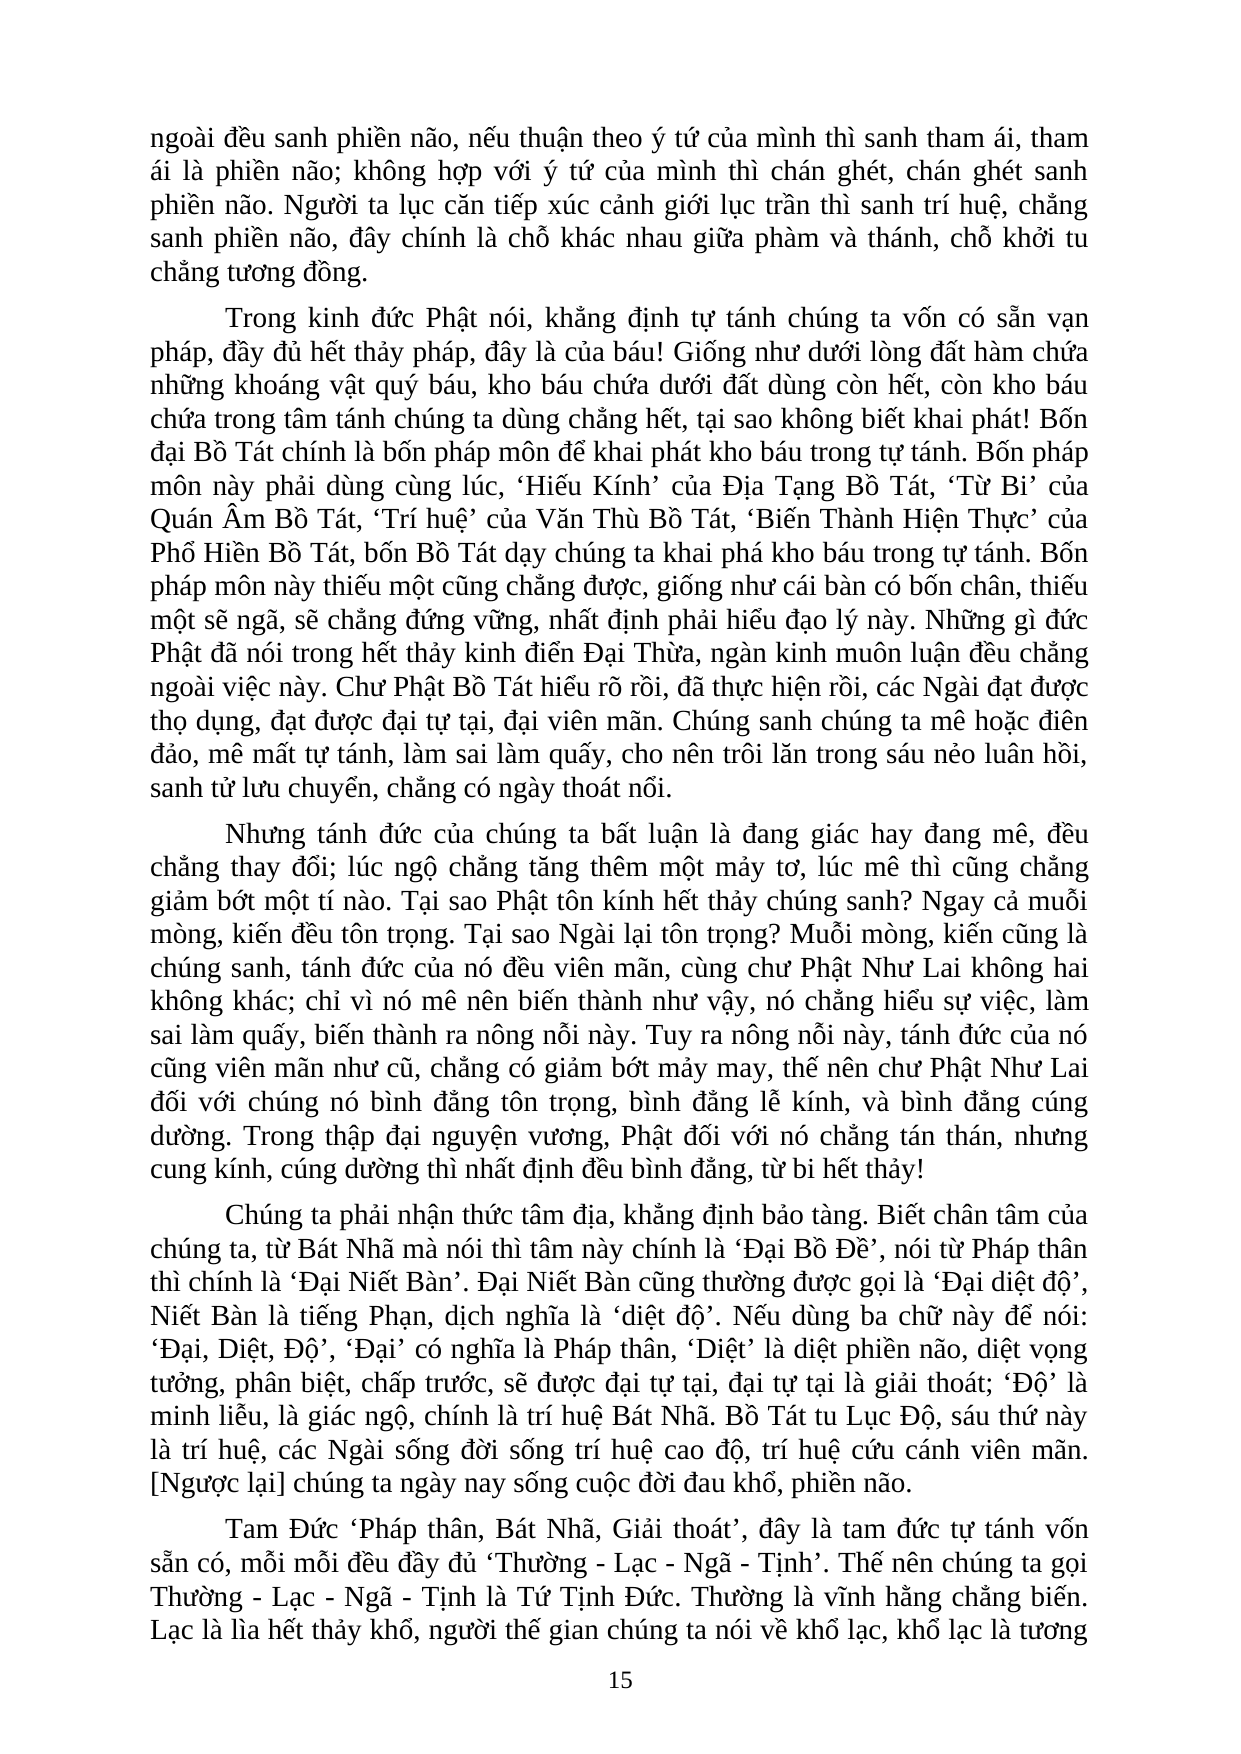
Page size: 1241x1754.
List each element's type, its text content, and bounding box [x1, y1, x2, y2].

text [150, 120, 1090, 288]
text Trong kinh đức Phật nói, khẳng định tự tánh chúng ta vốn có sẵn vạn pháp, đầy đủ hết thảy pháp, đây là của báu! Giống như dưới lòng đất hàm chứa những khoáng vật quý báu, kho báu chứa dưới đất dùng còn hết, còn kho báu chứa trong tâm tánh chúng ta dùng chẳng hết, tại sao không biết khai phát! Bốn đại Bồ Tát chính là bốn pháp môn để khai phát kho báu trong tự tánh. Bốn pháp môn này phải dùng cùng lúc, ‘Hiếu Kính’ của Ðịa Tạng Bồ Tát, ‘Từ Bi’ của Quán Âm Bồ Tát, ‘Trí huệ’ của Văn Thù Bồ Tát, ‘Biến Thành Hiện Thực’ của Phổ Hiền Bồ Tát, bốn Bồ Tát dạy chúng ta khai phá kho báu trong tự tánh. Bốn pháp môn này thiếu một cũng chẳng được, giống như cái bàn có bốn chân, thiếu một sẽ ngã, sẽ chẳng đứng vững, nhất định phải hiểu đạo lý này. Những gì đức Phật đã nói trong hết thảy kinh điển Ðại Thừa, ngàn kinh muôn luận đều chẳng ngoài việc này. Chư Phật Bồ Tát hiểu rõ rồi, đã thực hiện rồi, các Ngài đạt được thọ dụng, đạt được đại tự tại, đại viên mãn. Chúng sanh chúng ta mê hoặc điên đảo, mê mất tự tánh, làm sai làm quấy, cho nên trôi lăn trong sáu nẻo luân hồi, sanh tử lưu chuyển, chẳng có ngày thoát nổi. [150, 300, 1090, 803]
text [150, 1512, 1090, 1646]
text Chúng ta phải nhận thức tâm địa, khẳng định bảo tàng. Biết chân tâm của chúng ta, từ Bát Nhã mà nói thì tâm này chính là ‘Ðại Bồ Ðề’, nói từ Pháp thân thì chính là ‘Ðại Niết Bàn’. Ðại Niết Bàn cũng thường được gọi là ‘Ðại diệt độ’, Niết Bàn là tiếng Phạn, dịch nghĩa là ‘diệt độ’. Nếu dùng ba chữ này để nói: ‘Ðại, Diệt, Ðộ’, ‘Ðại’ có nghĩa là Pháp thân, ‘Diệt’ là diệt phiền não, diệt vọng tưởng, phân biệt, chấp trước, sẽ được đại tự tại, đại tự tại là giải thoát; ‘Ðộ’ là minh liễu, là giác ngộ, chính là trí huệ Bát Nhã. Bồ Tát tu Lục Ðộ, sáu thứ này là trí huệ, các Ngài sống đời sống trí huệ cao độ, trí huệ cứu cánh viên mãn. [Ngược lại] chúng ta ngày nay sống cuộc đời đau khổ, phiền não. [150, 1197, 1090, 1499]
text Nhưng tánh đức của chúng ta bất luận là đang giác hay đang mê, đều chẳng thay đổi; lúc ngộ chẳng tăng thêm một mảy tơ, lúc mê thì cũng chẳng giảm bớt một tí nào. Tại sao Phật tôn kính hết thảy chúng sanh? Ngay cả muỗi mòng, kiến đều tôn trọng. Tại sao Ngài lại tôn trọng? Muỗi mòng, kiến cũng là chúng sanh, tánh đức của nó đều viên mãn, cùng chư Phật Như Lai không hai không khác; chỉ vì nó mê nên biến thành như vậy, nó chẳng hiểu sự việc, làm sai làm quấy, biến thành ra nông nỗi này. Tuy ra nông nỗi này, tánh đức của nó cũng viên mãn như cũ, chẳng có giảm bớt mảy may, thế nên chư Phật Như Lai đối với chúng nó bình đẳng tôn trọng, bình đẳng lễ kính, và bình đẳng cúng dường. Trong thập đại nguyện vương, Phật đối với nó chẳng tán thán, nhưng cung kính, cúng dường thì nhất định đều bình đẳng, từ bi hết thảy! [150, 816, 1090, 1185]
